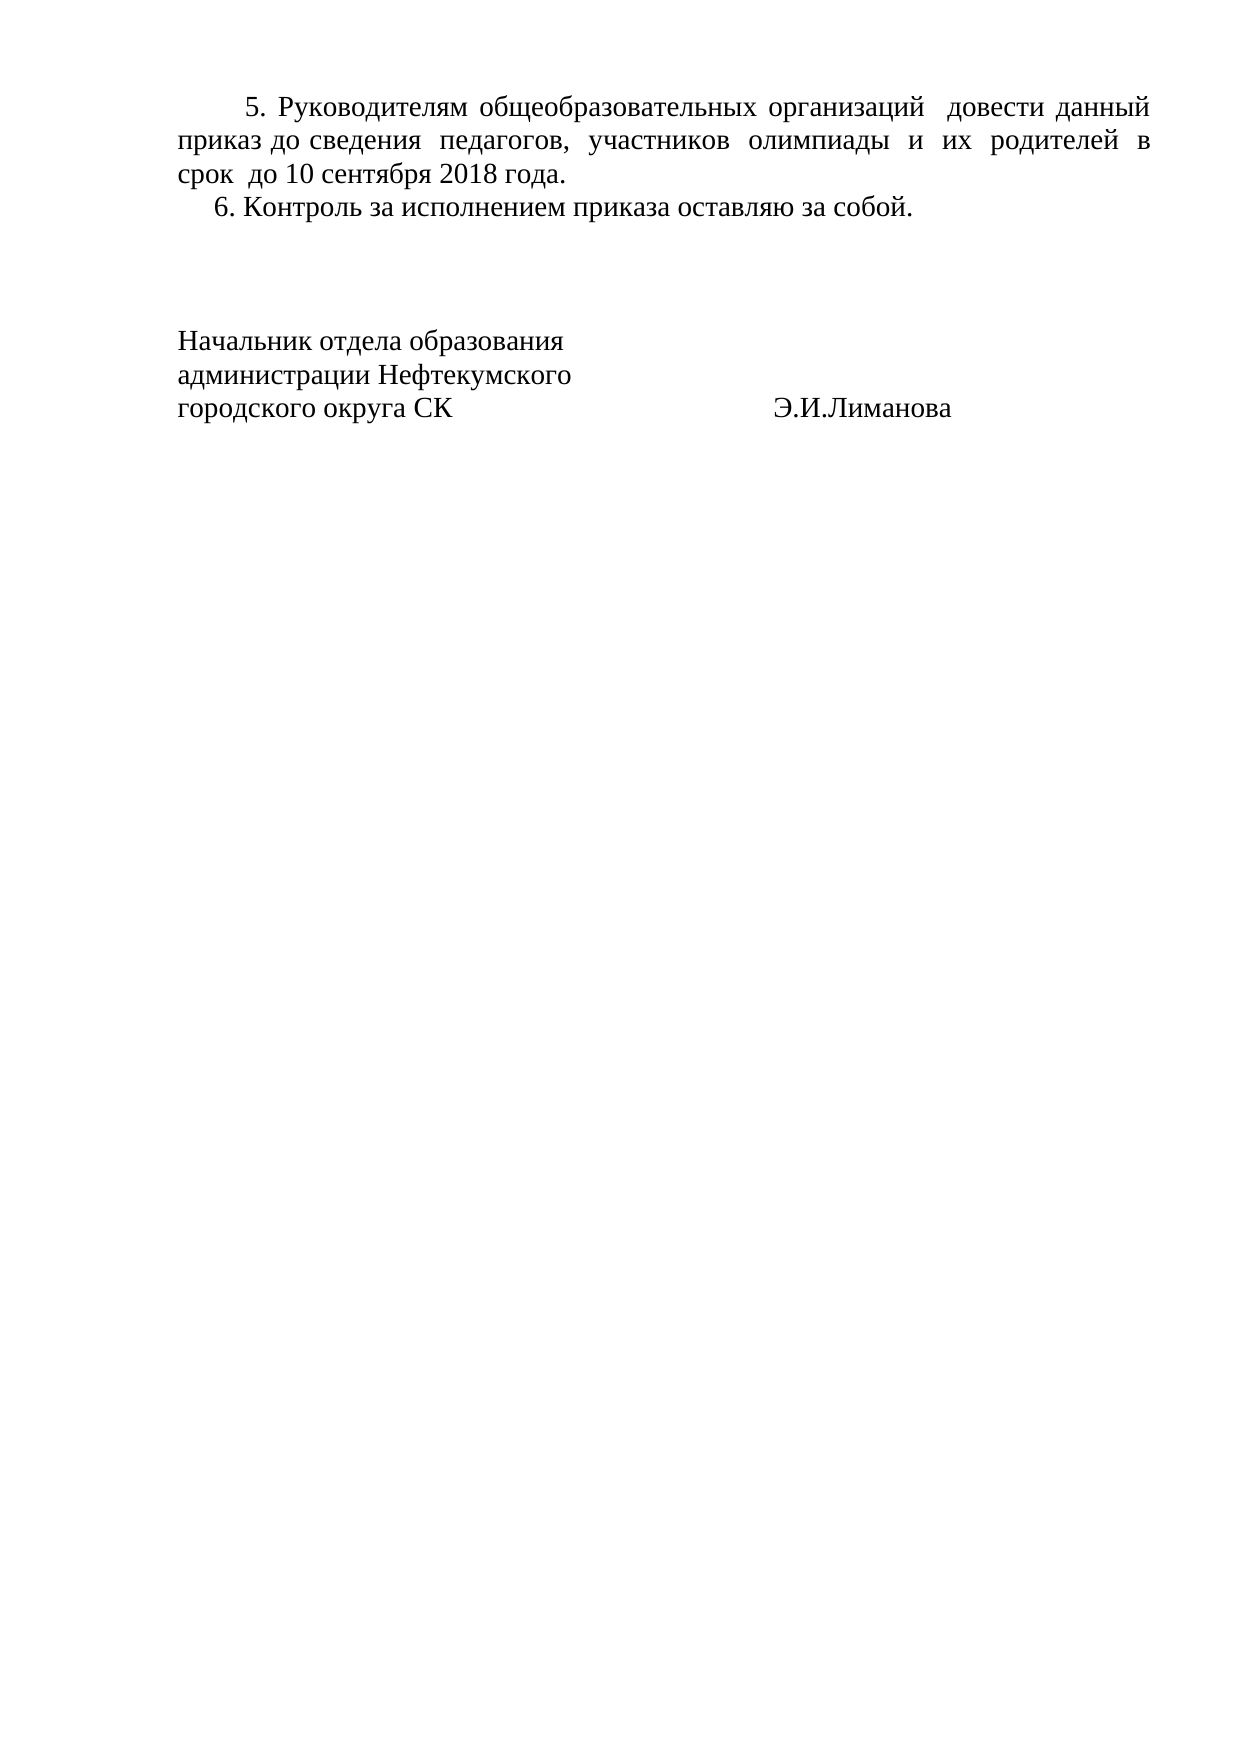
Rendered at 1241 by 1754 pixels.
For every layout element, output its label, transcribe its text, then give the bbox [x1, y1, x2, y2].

text городского округа СК Э.И.Лиманова [177, 391, 1152, 424]
text 6. Контроль за исполнением приказа оставляю за собой. [177, 189, 1152, 223]
text 5. Руководителям общеобразовательных организаций довести данный приказ до сведения педагогов, участников олимпиады и их родителей в срок до 10 сентября 2018 года. [177, 89, 1152, 189]
text администрации Нефтекумского [177, 357, 1152, 391]
text Начальник отдела образования [177, 323, 1152, 357]
